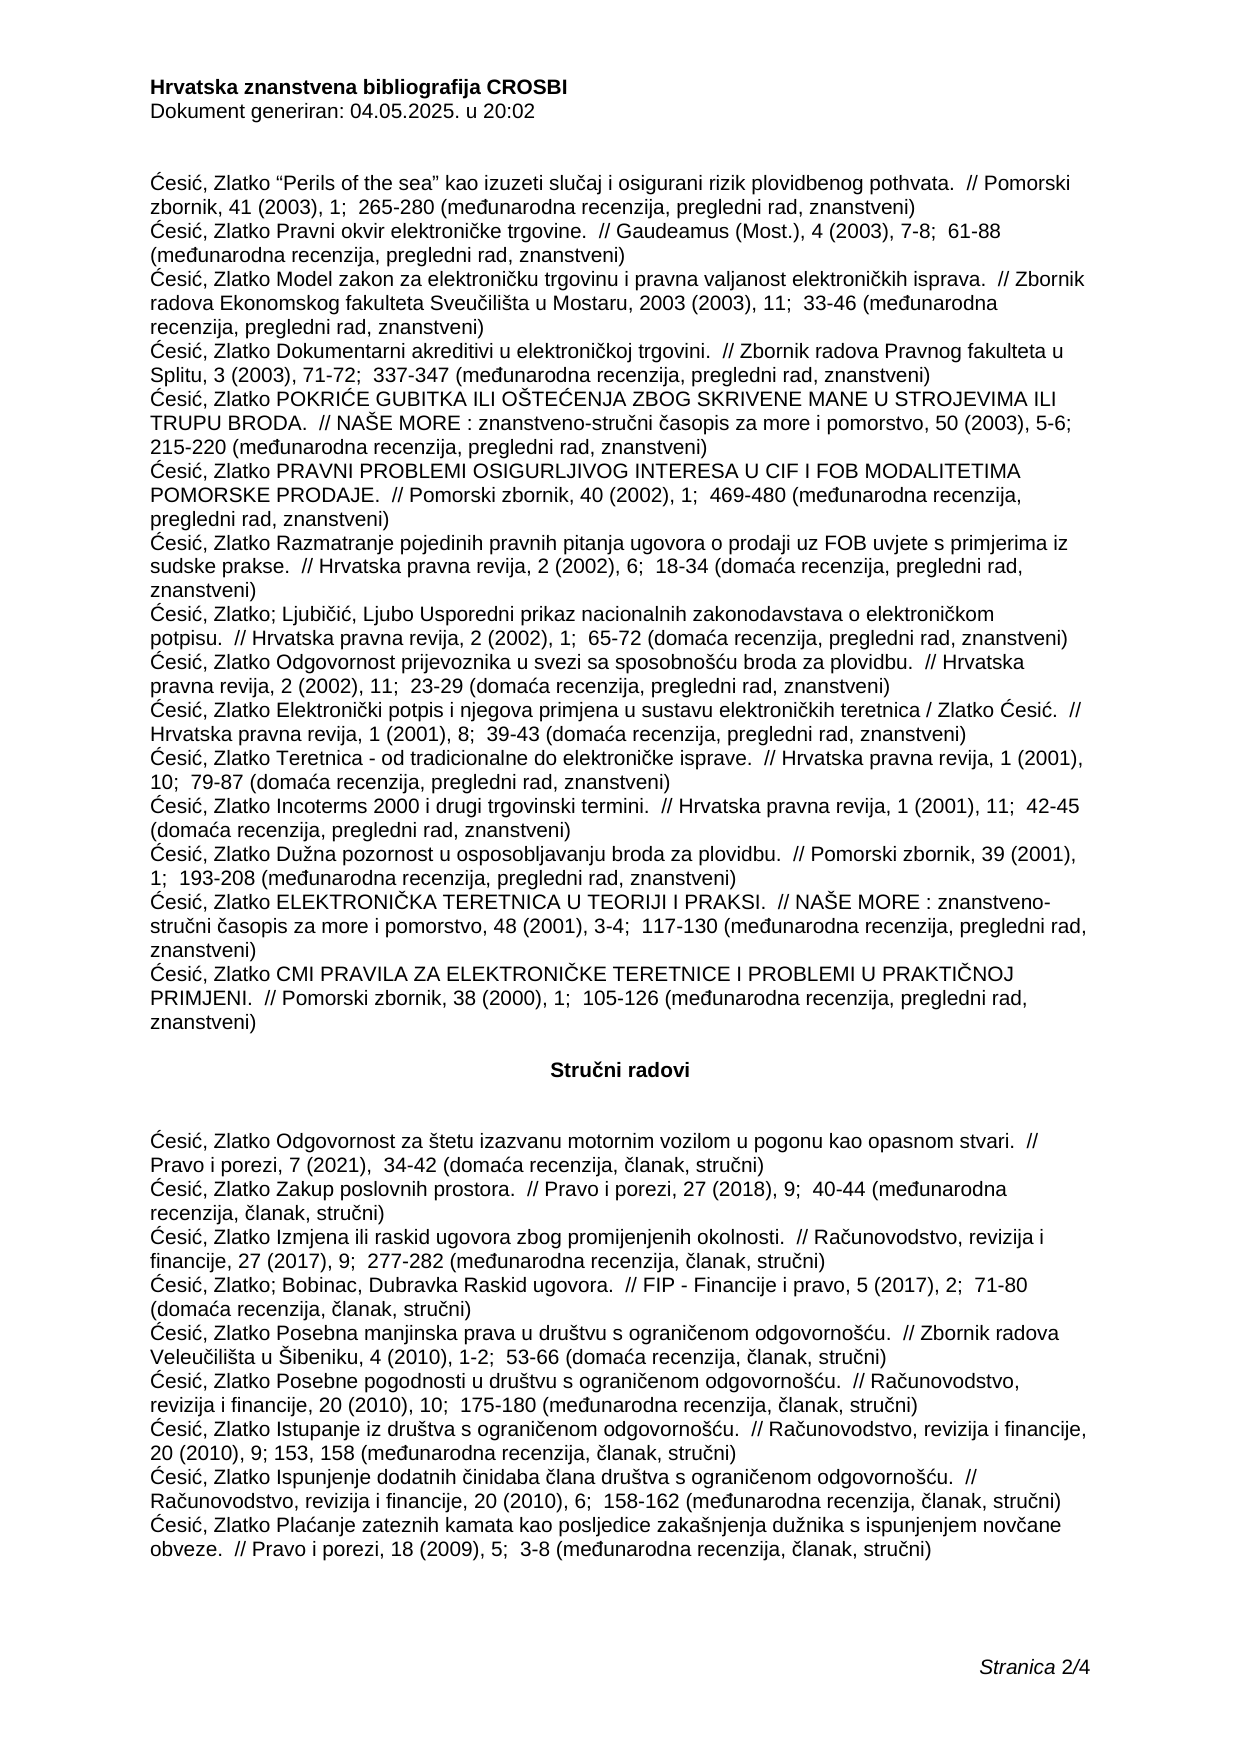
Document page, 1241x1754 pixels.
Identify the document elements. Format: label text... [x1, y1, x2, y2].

text Ćesić, Zlatko [150, 1129, 1090, 1177]
text Ćesić, Zlatko [150, 1513, 1090, 1561]
subtitle Stručni radovi [150, 1057, 1090, 1081]
text Ćesić, Zlatko [150, 1417, 1090, 1465]
text Ćesić, Zlatko [150, 746, 1090, 794]
text Ćesić, Zlatko [150, 698, 1090, 746]
text Ćesić, Zlatko [150, 1465, 1090, 1513]
text Ćesić, Zlatko [150, 650, 1090, 698]
text Ćesić, Zlatko [150, 387, 1090, 458]
text Ćesić, Zlatko [150, 890, 1090, 962]
text Ćesić, Zlatko [150, 219, 1090, 267]
text Ćesić, Zlatko [150, 1369, 1090, 1417]
text Ćesić, Zlatko [150, 171, 1090, 219]
text Ćesić, Zlatko [150, 339, 1090, 387]
text Ćesić, Zlatko; Ljubičić, Ljubo [150, 602, 1090, 650]
text Ćesić, Zlatko [150, 267, 1090, 339]
text Ćesić, Zlatko [150, 842, 1090, 890]
text Ćesić, Zlatko [150, 962, 1090, 1033]
text Ćesić, Zlatko [150, 1177, 1090, 1225]
text Ćesić, Zlatko [150, 1225, 1090, 1273]
text Ćesić, Zlatko [150, 530, 1090, 602]
text Ćesić, Zlatko [150, 458, 1090, 530]
text Ćesić, Zlatko; Bobinac, Dubravka [150, 1273, 1090, 1321]
text Ćesić, Zlatko [150, 794, 1090, 842]
text Ćesić, Zlatko [150, 1321, 1090, 1369]
